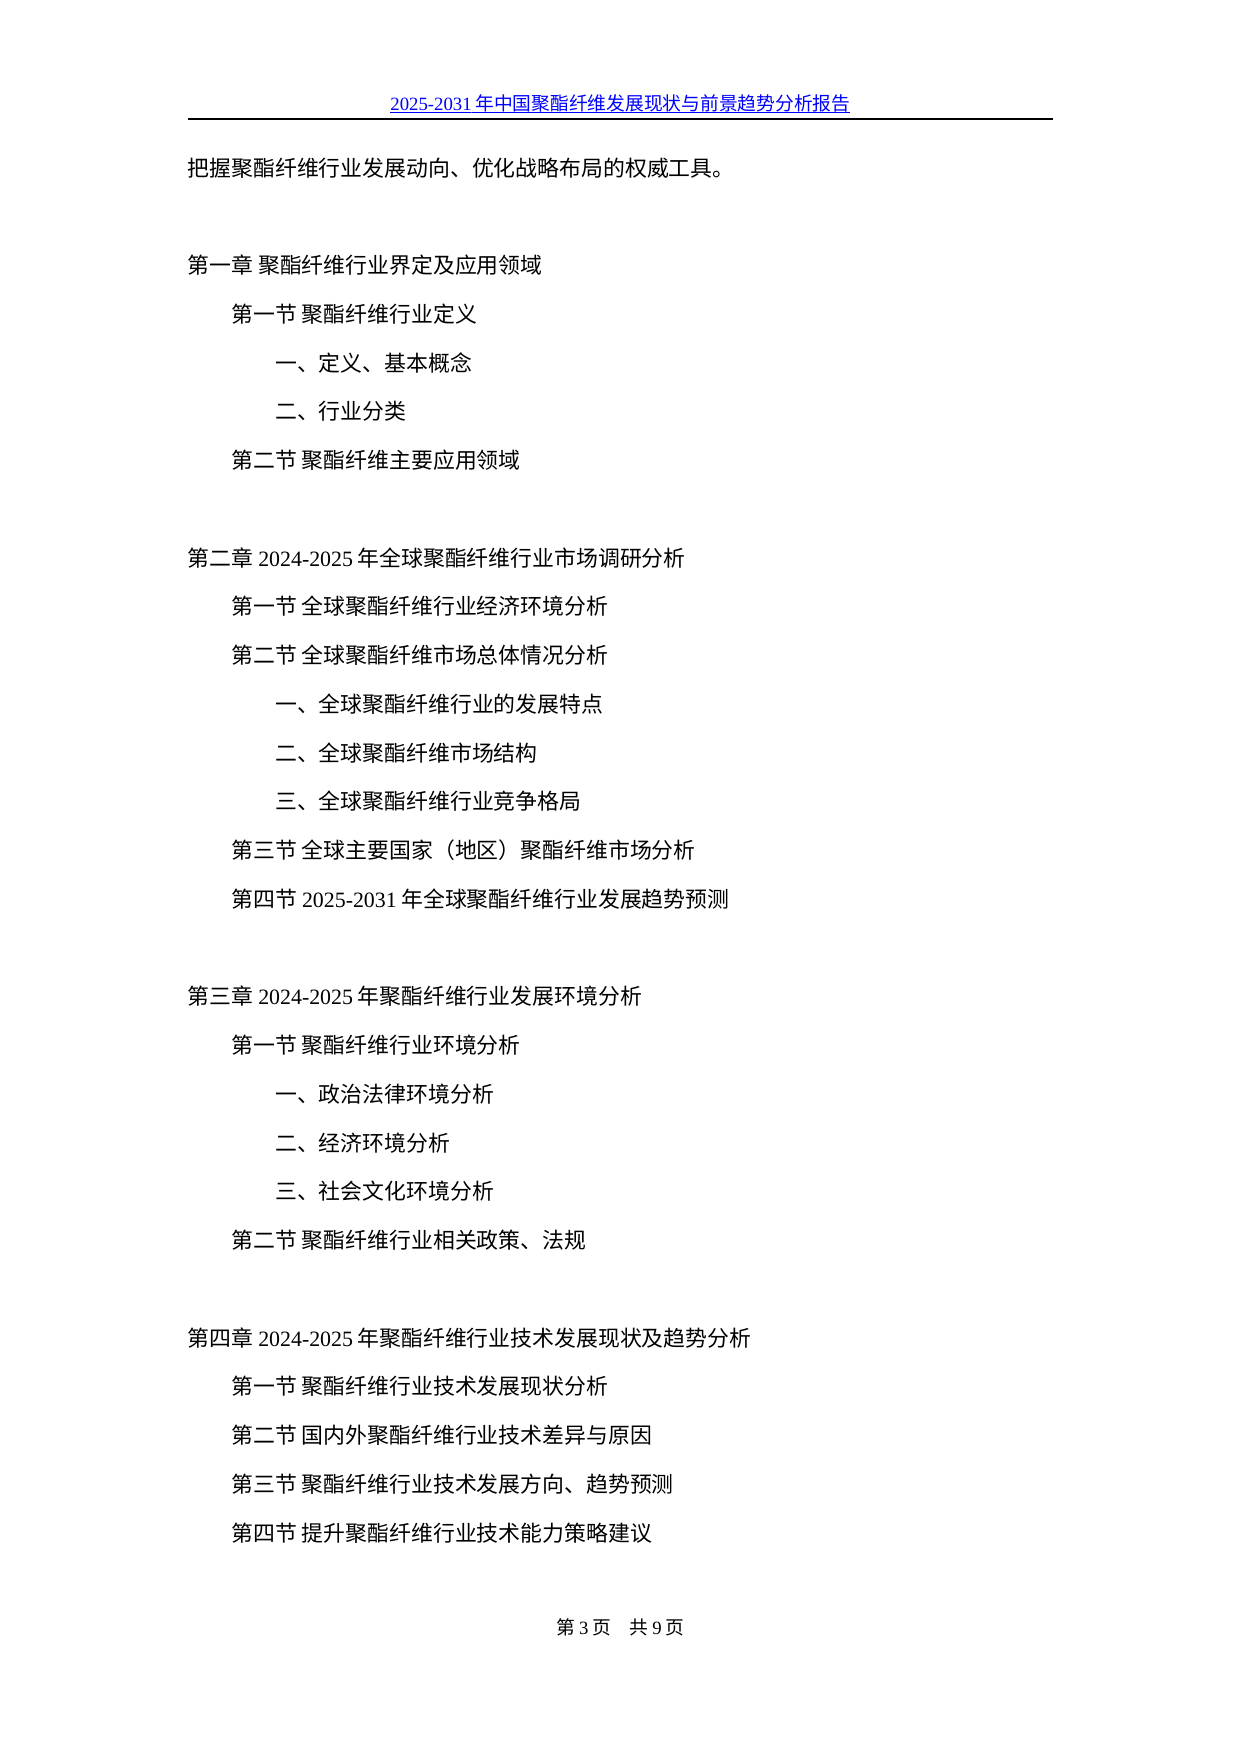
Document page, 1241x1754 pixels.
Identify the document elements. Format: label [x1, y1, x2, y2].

text [187, 150, 1053, 1548]
